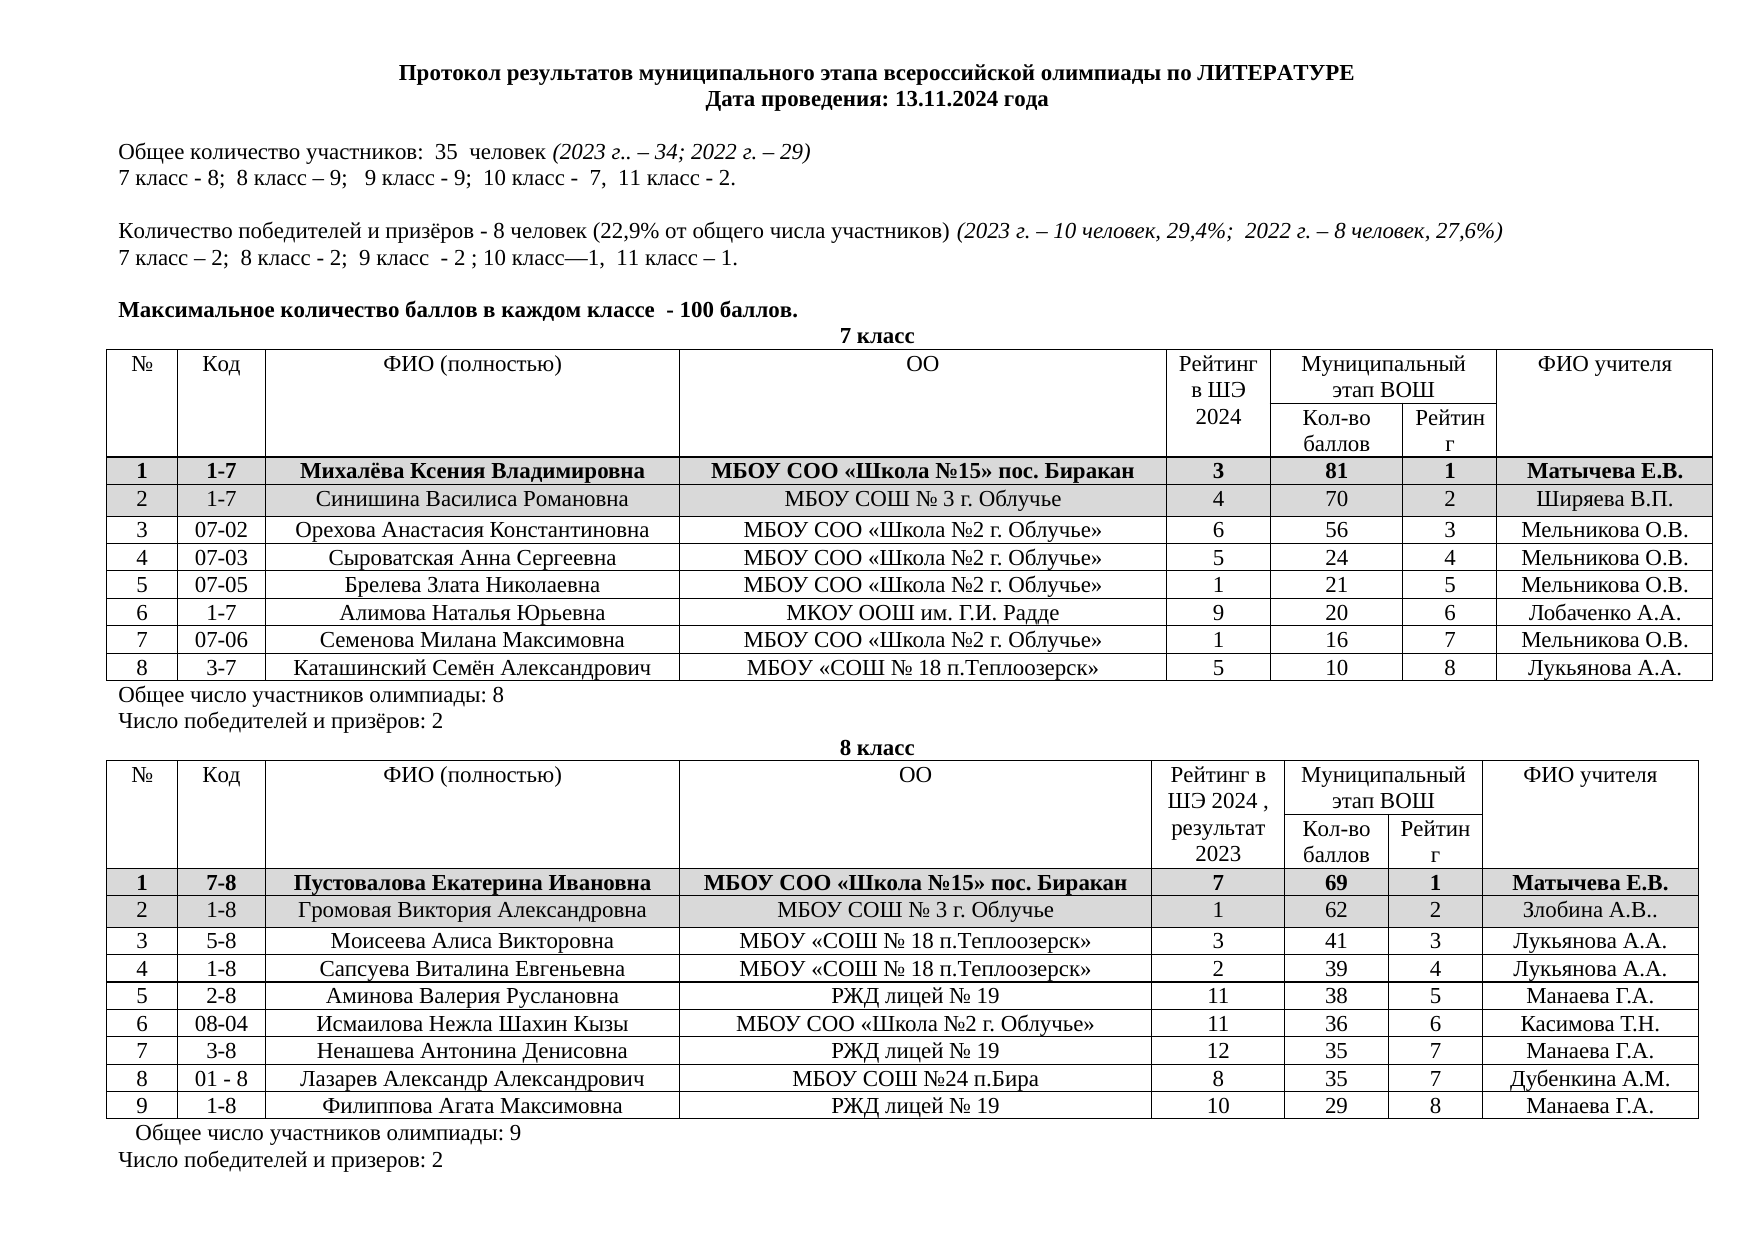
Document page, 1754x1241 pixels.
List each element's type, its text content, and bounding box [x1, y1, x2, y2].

table_cell Рейтинг [1389, 815, 1482, 867]
text 8 класс [118, 734, 1636, 760]
table_cell 07-06 [178, 626, 265, 652]
table_cell Лобаченко А.А. [1497, 599, 1712, 625]
table_cell Моисеева Алиса Викторовна [266, 928, 679, 954]
table_cell 1-7 [178, 599, 265, 625]
table_cell 8 [1403, 654, 1496, 680]
table_cell Касимова Т.Н. [1483, 1010, 1698, 1036]
table_cell Брелева Злата Николаевна [266, 571, 679, 598]
table_cell Мельникова О.В. [1497, 517, 1712, 543]
table_cell 07-03 [178, 544, 265, 570]
table_cell 7 [1152, 869, 1284, 895]
table_cell 5 [1389, 983, 1482, 1009]
table_cell 6 [1403, 599, 1496, 625]
table_cell Матычева Е.В. [1483, 869, 1698, 895]
table_cell 1 [1167, 626, 1270, 652]
table_cell 7 [107, 626, 177, 652]
text Общее число участников олимпиады: 8 [118, 681, 1636, 707]
table_cell 1-8 [178, 896, 265, 927]
text Общее количество участников: 35 человек (2023 г.. – 34; 2022 г. – 29) [118, 138, 1636, 164]
table_cell Сапсуева Виталина Евгеньевна [266, 955, 679, 981]
table_cell Громовая Виктория Александровна [266, 896, 679, 927]
table_cell 7-8 [178, 869, 265, 895]
table_cell 6 [107, 1010, 177, 1036]
table_cell 2 [1152, 955, 1284, 981]
table_cell МБОУ «СОШ № 18 п.Теплоозерск» [680, 654, 1166, 680]
table_header ОО [680, 761, 1151, 867]
table_cell 39 [1285, 955, 1388, 981]
table_cell 12 [1152, 1037, 1284, 1063]
table_cell 8 [107, 1065, 177, 1091]
table_cell 3 [107, 928, 177, 954]
table_cell 9 [107, 1092, 177, 1118]
table_cell МКОУ ООШ им. Г.И. Радде [680, 599, 1166, 625]
table_cell 4 [1403, 544, 1496, 570]
table_cell МБОУ «СОШ № 18 п.Теплоозерск» [680, 928, 1151, 954]
table_header № [107, 761, 177, 867]
table_cell 6 [1389, 1010, 1482, 1036]
table_cell Алимова Наталья Юрьевна [266, 599, 679, 625]
table_cell МБОУ СОШ №24 п.Бира [680, 1065, 1151, 1091]
table_cell МБОУ СОО «Школа №2 г. Облучье» [680, 626, 1166, 652]
table_cell МБОУ СОШ № 3 г. Облучье [680, 896, 1151, 927]
table_cell 11 [1152, 983, 1284, 1009]
table_cell 62 [1285, 896, 1388, 927]
table_cell 56 [1271, 517, 1402, 543]
table_cell РЖД лицей № 19 [680, 983, 1151, 1009]
text Число победителей и призеров: 2 [118, 1146, 1636, 1172]
table_header ФИО (полностью) [266, 761, 679, 867]
table_cell 41 [1285, 928, 1388, 954]
text 7 класс - 8; 8 класс – 9; 9 класс - 9; 10 класс - 7, 11 класс - 2. [118, 164, 1636, 191]
table_cell 4 [1389, 955, 1482, 981]
table_cell 2-8 [178, 983, 265, 1009]
table_header Муниципальный этап ВОШ [1285, 761, 1482, 814]
table_cell 10 [1271, 654, 1402, 680]
text Общее число участников олимпиады: 9 [118, 1119, 1636, 1146]
text Протокол результатов муниципального этапа всероссийской олимпиады по ЛИТЕРАТУРЕ [118, 59, 1636, 85]
table_cell 4 [1167, 485, 1270, 516]
table_cell 20 [1271, 599, 1402, 625]
table_cell 01 - 8 [178, 1065, 265, 1091]
table_cell Орехова Анастасия Константиновна [266, 517, 679, 543]
table_cell МБОУ СОШ № 3 г. Облучье [680, 485, 1166, 516]
table_cell 08-04 [178, 1010, 265, 1036]
table_cell 11 [1152, 1010, 1284, 1036]
table_cell 5 [1167, 654, 1270, 680]
table_cell Манаева Г.А. [1483, 1092, 1698, 1118]
table_cell 1-8 [178, 1092, 265, 1118]
table_cell 1 [107, 869, 177, 895]
table_cell 7 [107, 1037, 177, 1063]
table_header Рейтинг в ШЭ 2024 , результат 2023 [1152, 761, 1284, 867]
table_cell МБОУ СОО «Школа №2 г. Облучье» [680, 571, 1166, 598]
table_cell 35 [1285, 1065, 1388, 1091]
table_cell 5-8 [178, 928, 265, 954]
table_header ФИО (полностью) [266, 350, 679, 456]
table_cell Каташинский Семён Александрович [266, 654, 679, 680]
table_cell Семенова Милана Максимовна [266, 626, 679, 652]
text Количество победителей и призёров - 8 человек (22,9% от общего числа участников) (2023 г. – 10 человек, 29,4%; 2022 г. – 8 человек, 27,6%) [118, 217, 1636, 243]
table_cell 24 [1271, 544, 1402, 570]
table_cell 6 [107, 599, 177, 625]
table_cell 3 [1389, 928, 1482, 954]
table_cell 21 [1271, 571, 1402, 598]
table_cell Злобина А.В.. [1483, 896, 1698, 927]
table_cell 36 [1285, 1010, 1388, 1036]
table_cell 3 [1167, 458, 1270, 484]
table_cell Филиппова Агата Максимовна [266, 1092, 679, 1118]
table_header Муниципальный этап ВОШ [1271, 350, 1496, 403]
table_cell 8 [1152, 1065, 1284, 1091]
table_header Код [178, 350, 265, 456]
table_cell 1 [1389, 869, 1482, 895]
table_cell 3 [1403, 517, 1496, 543]
table_cell Михалёва Ксения Владимировна [266, 458, 679, 484]
table_cell 29 [1285, 1092, 1388, 1118]
table_cell Лукьянова А.А. [1497, 654, 1712, 680]
table_cell 4 [107, 544, 177, 570]
table_cell 07-02 [178, 517, 265, 543]
table_cell 9 [1167, 599, 1270, 625]
table_header Код [178, 761, 265, 867]
table_cell 81 [1271, 458, 1402, 484]
table_cell МБОУ СОО «Школа №2 г. Облучье» [680, 1010, 1151, 1036]
table_cell 2 [1389, 896, 1482, 927]
table_cell МБОУ СОО «Школа №2 г. Облучье» [680, 517, 1166, 543]
table_cell 1 [1167, 571, 1270, 598]
table_cell Ненашева Антонина Денисовна [266, 1037, 679, 1063]
table_cell Матычева Е.В. [1497, 458, 1712, 484]
table_cell Ширяева В.П. [1497, 485, 1712, 516]
table_cell Рейтинг [1403, 404, 1496, 456]
table_cell 8 [107, 654, 177, 680]
table_header ФИО учителя [1497, 350, 1712, 456]
table_cell 10 [1152, 1092, 1284, 1118]
table_cell Дубенкина А.М. [1483, 1065, 1698, 1091]
table_cell 4 [107, 955, 177, 981]
table_header ОО [680, 350, 1166, 456]
table_cell Аминова Валерия Руслановна [266, 983, 679, 1009]
table_cell МБОУ СОО «Школа №15» пос. Биракан [680, 869, 1151, 895]
table_cell Сыроватская Анна Сергеевна [266, 544, 679, 570]
table_cell 7 [1389, 1037, 1482, 1063]
table_cell 3 [107, 517, 177, 543]
table_cell 38 [1285, 983, 1388, 1009]
table_cell 5 [1403, 571, 1496, 598]
table_cell Лукьянова А.А. [1483, 928, 1698, 954]
table_cell 2 [1403, 485, 1496, 516]
text Дата проведения: 13.11.2024 года [118, 85, 1636, 112]
table_cell 3-8 [178, 1037, 265, 1063]
table_cell 16 [1271, 626, 1402, 652]
table_cell 1 [1403, 458, 1496, 484]
table_cell Пустовалова Екатерина Ивановна [266, 869, 679, 895]
table_cell 70 [1271, 485, 1402, 516]
table_cell 3 [1152, 928, 1284, 954]
table_cell Кол-во баллов [1271, 404, 1402, 456]
table_cell Лазарев Александр Александрович [266, 1065, 679, 1091]
table_cell Лукьянова А.А. [1483, 955, 1698, 981]
table_cell Мельникова О.В. [1497, 626, 1712, 652]
table_cell Мельникова О.В. [1497, 571, 1712, 598]
table_cell 35 [1285, 1037, 1388, 1063]
text Число победителей и призёров: 2 [118, 707, 1636, 734]
table_cell МБОУ «СОШ № 18 п.Теплоозерск» [680, 955, 1151, 981]
table_cell Манаева Г.А. [1483, 983, 1698, 1009]
table_header ФИО учителя [1483, 761, 1698, 867]
table_cell 7 [1403, 626, 1496, 652]
table_cell 69 [1285, 869, 1388, 895]
table_cell 3-7 [178, 654, 265, 680]
table_header № [107, 350, 177, 456]
table_cell 1-8 [178, 955, 265, 981]
table_cell 2 [107, 896, 177, 927]
table_cell 7 [1389, 1065, 1482, 1091]
table_cell МБОУ СОО «Школа №2 г. Облучье» [680, 544, 1166, 570]
table_cell 6 [1167, 517, 1270, 543]
table_cell Синишина Василиса Романовна [266, 485, 679, 516]
table_cell РЖД лицей № 19 [680, 1037, 1151, 1063]
table_cell 07-05 [178, 571, 265, 598]
table_cell РЖД лицей № 19 [680, 1092, 1151, 1118]
table_cell 5 [1167, 544, 1270, 570]
table_cell Исмаилова Нежла Шахин Кызы [266, 1010, 679, 1036]
table_cell 1 [1152, 896, 1284, 927]
table_cell Манаева Г.А. [1483, 1037, 1698, 1063]
table_cell 5 [107, 571, 177, 598]
table_cell 5 [107, 983, 177, 1009]
table_cell 2 [107, 485, 177, 516]
table_cell 1-7 [178, 485, 265, 516]
text 7 класс [118, 323, 1636, 349]
table_cell 8 [1389, 1092, 1482, 1118]
text Максимальное количество баллов в каждом классе - 100 баллов. [118, 296, 1636, 323]
table_cell Мельникова О.В. [1497, 544, 1712, 570]
table_header Рейтинг в ШЭ 2024 [1167, 350, 1270, 456]
text 7 класс – 2; 8 класс - 2; 9 класс - 2 ; 10 класс—1, 11 класс – 1. [118, 243, 1636, 270]
table_cell МБОУ СОО «Школа №15» пос. Биракан [680, 458, 1166, 484]
table_cell Кол-во баллов [1285, 815, 1388, 867]
table_cell 1 [107, 458, 177, 484]
table_cell 1-7 [178, 458, 265, 484]
